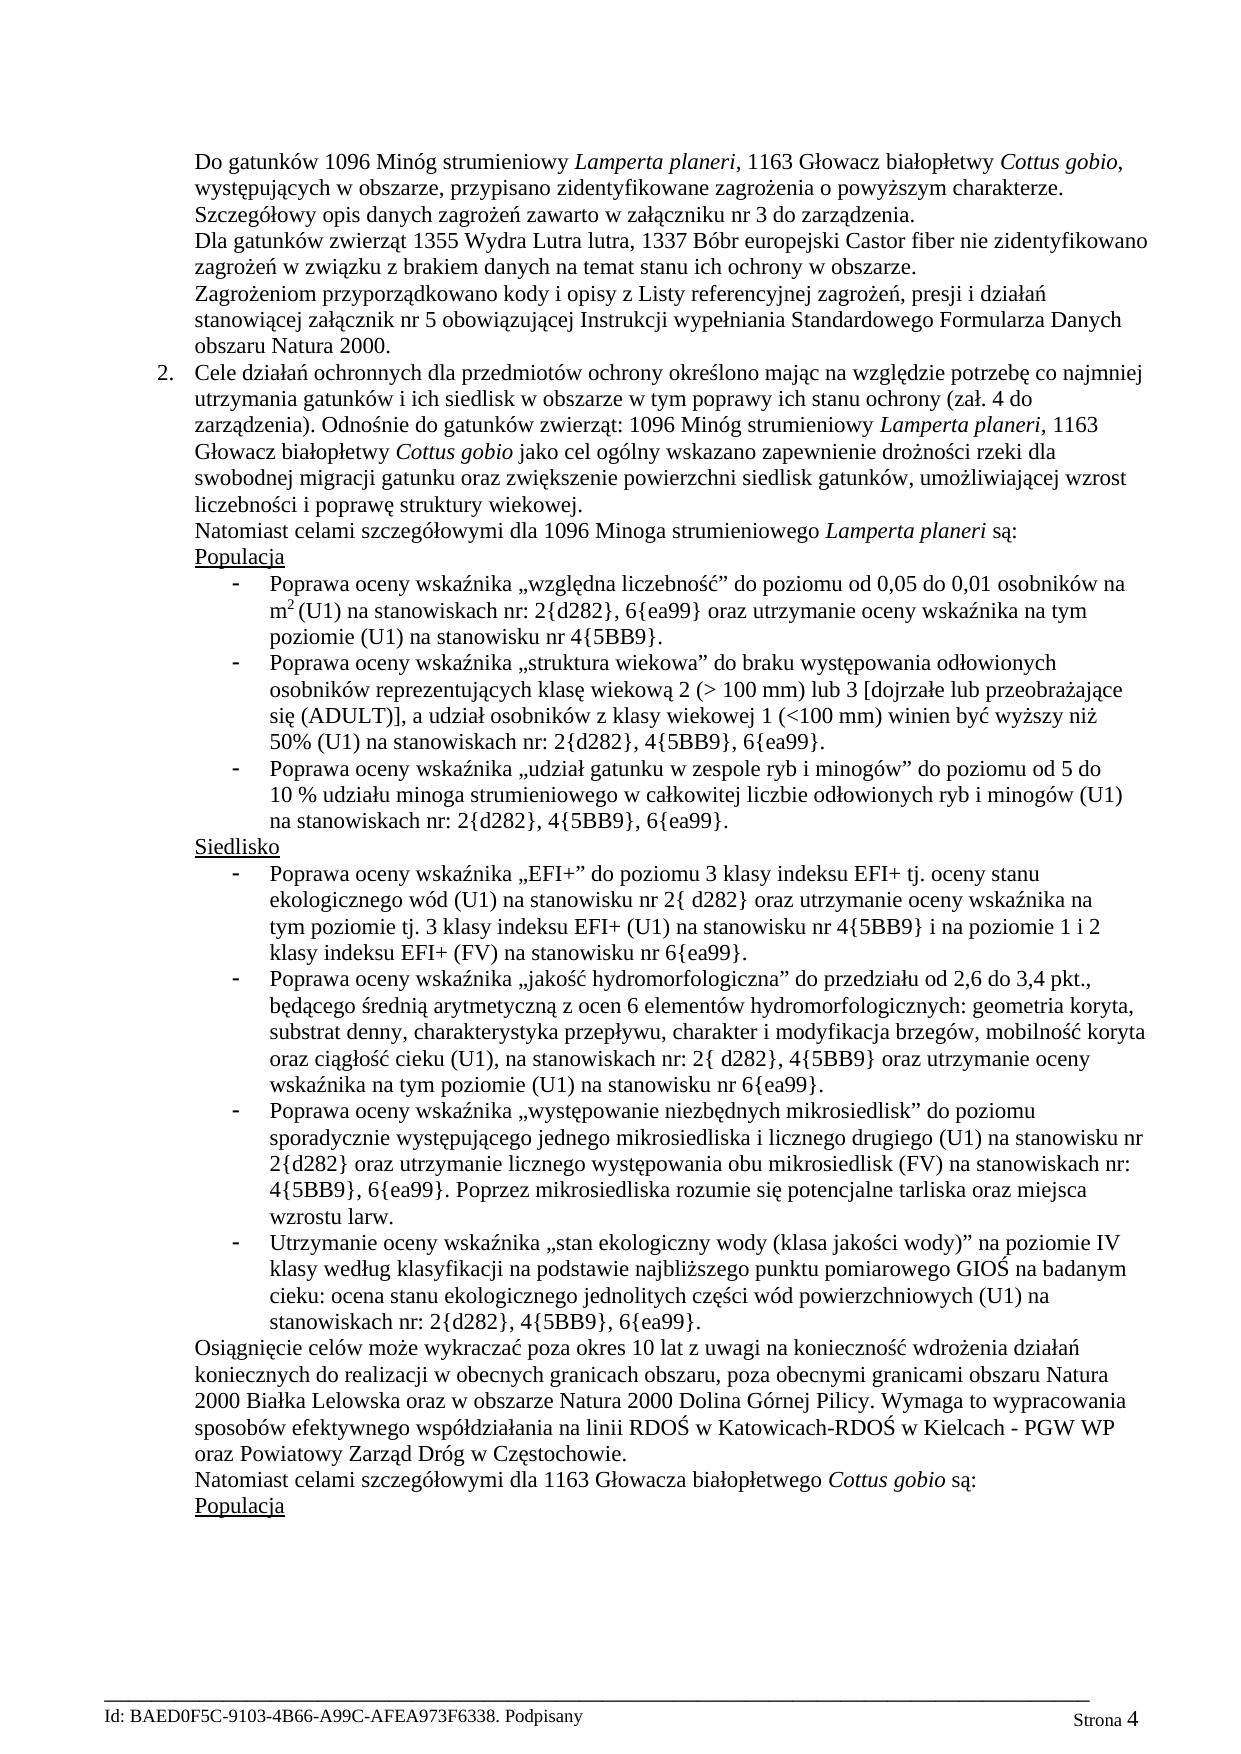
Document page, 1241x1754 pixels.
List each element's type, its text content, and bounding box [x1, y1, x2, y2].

list Poprawa oceny wskaźnika „udział gatunku w zespole ryb i minogów” do poziomu od 5 do 10 % udziału minoga strumieniowego w całkowitej liczbie odłowionych ryb i minogów (U1) na stanowiskach nr: 2{d282}, 4{5BB9}, 6{ea99}. [232, 755, 1124, 834]
list Cele działań ochronnych dla przedmiotów ochrony określono mając na względzie potrzebę co najmniej utrzymania gatunków i ich siedlisk w obszarze w tym poprawy ich stanu ochrony (zał. 4 do zarządzenia). Odnośnie do gatunków zwierząt: 1096 Minóg strumieniowy Lamperta planeri, 1163 Głowacz białopłetwy Cottus gobio jako cel ogólny wskazano zapewnienie drożności rzeki dla swobodnej migracji gatunku oraz zwiększenie powierzchni siedlisk gatunków, umożliwiającej wzrost liczebności i poprawę struktury wiekowej. [157, 359, 1144, 517]
list Utrzymanie oceny wskaźnika „stan ekologiczny wody (klasa jakości wody)” na poziomie IV klasy według klasyfikacji na podstawie najbliższego punktu pomiarowego GIOŚ na badanym cieku: ocena stanu ekologicznego jednolitych części wód powierzchniowych (U1) na stanowiskach nr: 2{d282}, 4{5BB9}, 6{ea99}. [232, 1229, 1127, 1334]
text Zagrożeniom przyporządkowano kody i opisy z Listy referencyjnej zagrożeń, presji i działań stanowiącej załącznik nr 5 obowiązującej Instrukcji wypełniania Standardowego Formularza Danych obszaru Natura 2000. [194, 280, 1124, 359]
text Osiągnięcie celów może wykraczać poza okres 10 lat z uwagi na konieczność wdrożenia działań koniecznych do realizacji w obecnych granicach obszaru, poza obecnymi granicami obszaru Natura 2000 Białka Lelowska oraz w obszarze Natura 2000 Dolina Górnej Pilicy. Wymaga to wypracowania sposobów efektywnego współdziałania na linii RDOŚ w Katowicach-RDOŚ w Kielcach - PGW WP oraz Powiatowy Zarząd Dróg w Częstochowie. [194, 1334, 1129, 1466]
text Do gatunków 1096 Minóg strumieniowy Lamperta planeri, 1163 Głowacz białopłetwy Cottus gobio, [194, 148, 1161, 174]
text Natomiast celami szczegółowymi dla 1163 Głowacza białopłetwego Cottus gobio są: [194, 1466, 1161, 1493]
list Poprawa oceny wskaźnika „występowanie niezbędnych mikrosiedlisk” do poziomu sporadycznie występującego jednego mikrosiedliska i licznego drugiego (U1) na stanowisku nr 2{d282} oraz utrzymanie licznego występowania obu mikrosiedlisk (FV) na stanowiskach nr: 4{5BB9}, 6{ea99}. Poprzez mikrosiedliska rozumie się potencjalne tarliska oraz miejsca wzrostu larw. [232, 1097, 1144, 1229]
text zagrożeń w związku z brakiem danych na temat stanu ich ochrony w obszarze. [194, 253, 1161, 280]
text Populacja [194, 543, 1161, 570]
text Dla gatunków zwierząt 1355 Wydra Lutra lutra, 1337 Bóbr europejski Castor fiber nie zidentyfikowano [194, 227, 1161, 253]
list Poprawa oceny wskaźnika „struktura wiekowa” do braku występowania odłowionych osobników reprezentujących klasę wiekową 2 (> 100 mm) lub 3 [dojrzałe lub przeobrażające się (ADULT)], a udział osobników z klasy wiekowej 1 (<100 mm) winien być wyższy niż 50% (U1) na stanowiskach nr: 2{d282}, 4{5BB9}, 6{ea99}. [232, 649, 1124, 755]
list Poprawa oceny wskaźnika „względna liczebność” do poziomu od 0,05 do 0,01 osobników na m2 (U1) na stanowiskach nr: 2{d282}, 6{ea99} oraz utrzymanie oceny wskaźnika na tym poziomie (U1) na stanowisku nr 4{5BB9}. [232, 570, 1126, 649]
list Poprawa oceny wskaźnika „EFI+” do poziomu 3 klasy indeksu EFI+ tj. oceny stanu ekologicznego wód (U1) na stanowisku nr 2{ d282} oraz utrzymanie oceny wskaźnika na tym poziomie tj. 3 klasy indeksu EFI+ (U1) na stanowisku nr 4{5BB9} i na poziomie 1 i 2 klasy indeksu EFI+ (FV) na stanowisku nr 6{ea99}. [232, 860, 1134, 966]
text Populacja [194, 1493, 1161, 1519]
text Natomiast celami szczegółowymi dla 1096 Minoga strumieniowego Lamperta planeri są: [194, 517, 1161, 543]
text występujących w obszarze, przypisano zidentyfikowane zagrożenia o powyższym charakterze. [194, 174, 1161, 201]
text Siedlisko [194, 834, 1161, 860]
list Poprawa oceny wskaźnika „jakość hydromorfologiczna” do przedziału od 2,6 do 3,4 pkt., będącego średnią arytmetyczną z ocen 6 elementów hydromorfologicznych: geometria koryta, substrat denny, charakterystyka przepływu, charakter i modyfikacja brzegów, mobilność koryta oraz ciągłość cieku (U1), na stanowiskach nr: 2{ d282}, 4{5BB9} oraz utrzymanie oceny wskaźnika na tym poziomie (U1) na stanowisku nr 6{ea99}. [232, 966, 1146, 1097]
text Szczegółowy opis danych zagrożeń zawarto w załączniku nr 3 do zarządzenia. [194, 201, 1161, 227]
